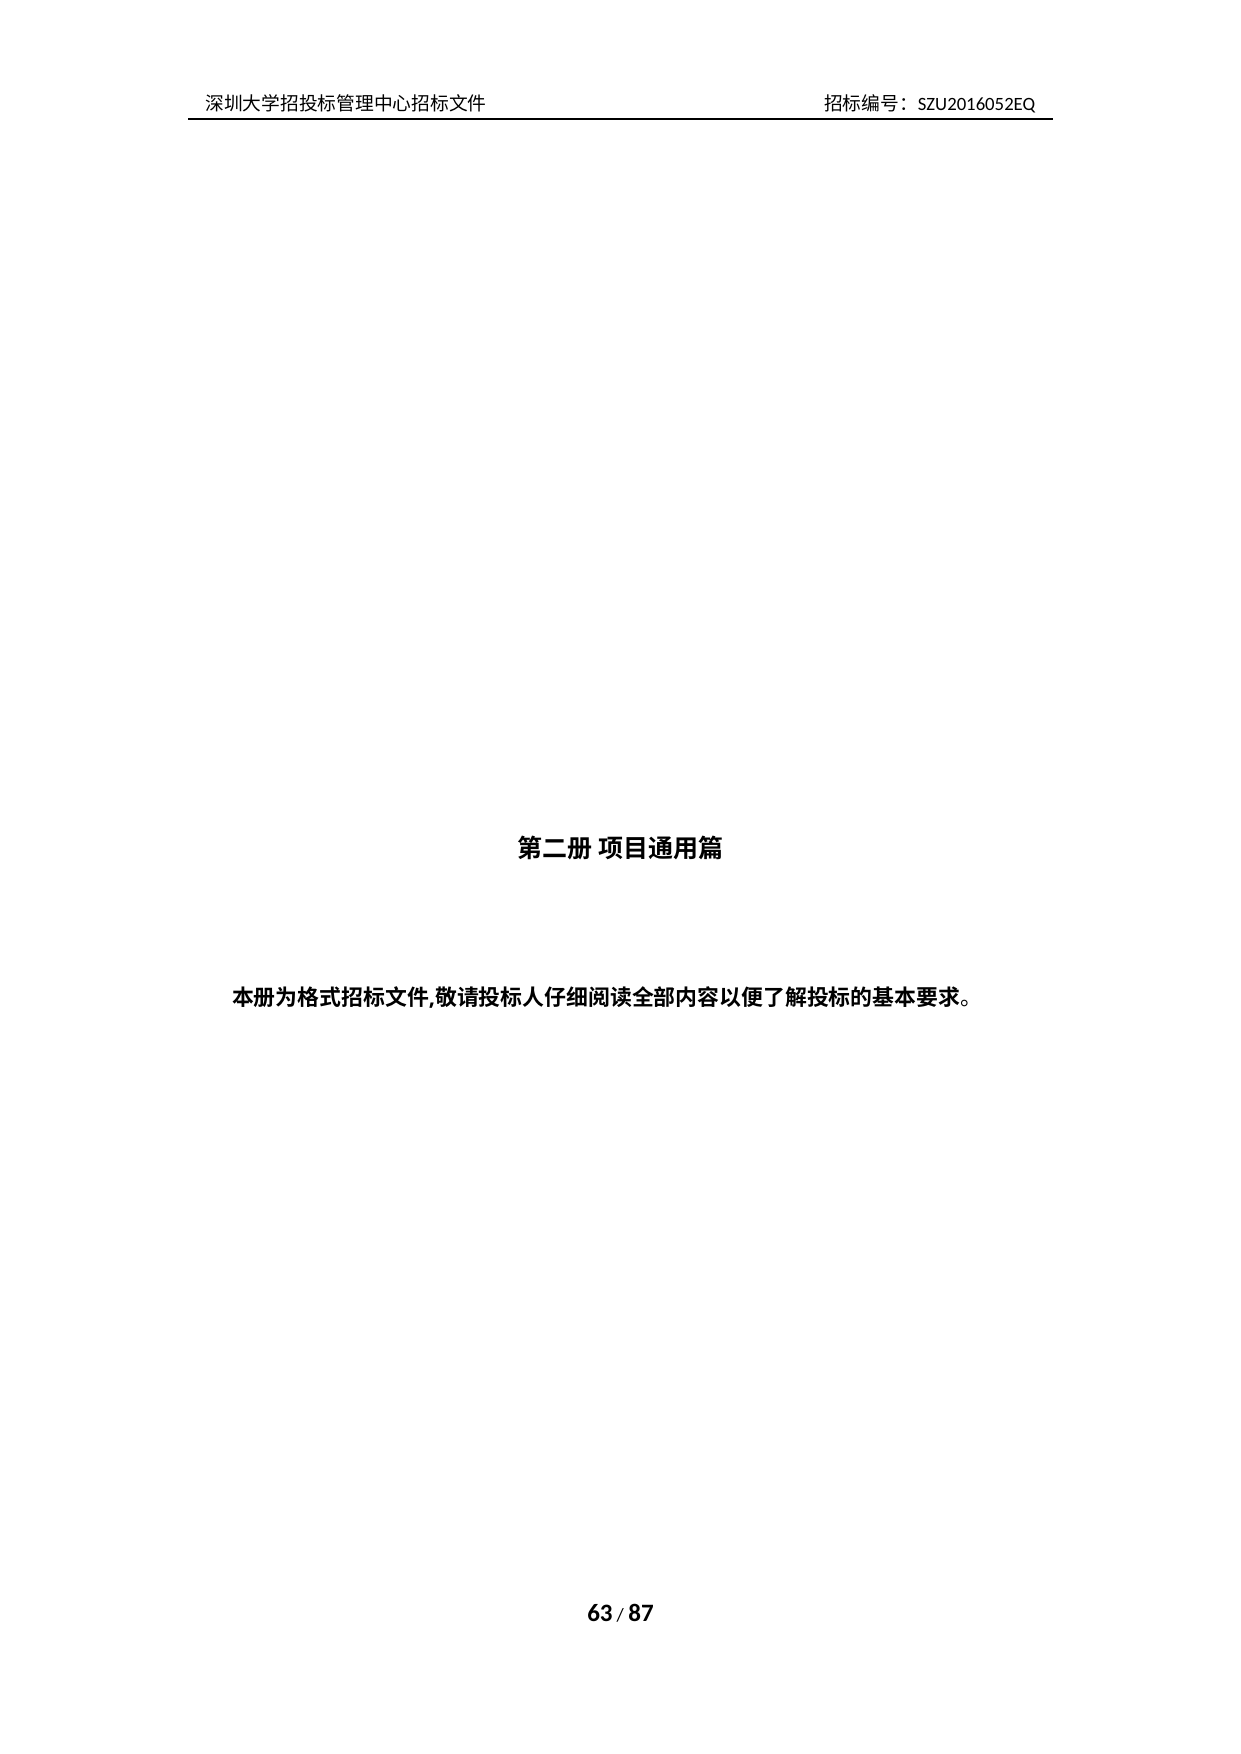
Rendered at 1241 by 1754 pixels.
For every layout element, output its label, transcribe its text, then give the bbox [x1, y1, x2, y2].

text 第二册 项目通用篇 [187, 814, 1053, 879]
text 本册为格式招标文件,敬请投标人仔细阅读全部内容以便了解投标的基本要求。 [232, 979, 1053, 1012]
